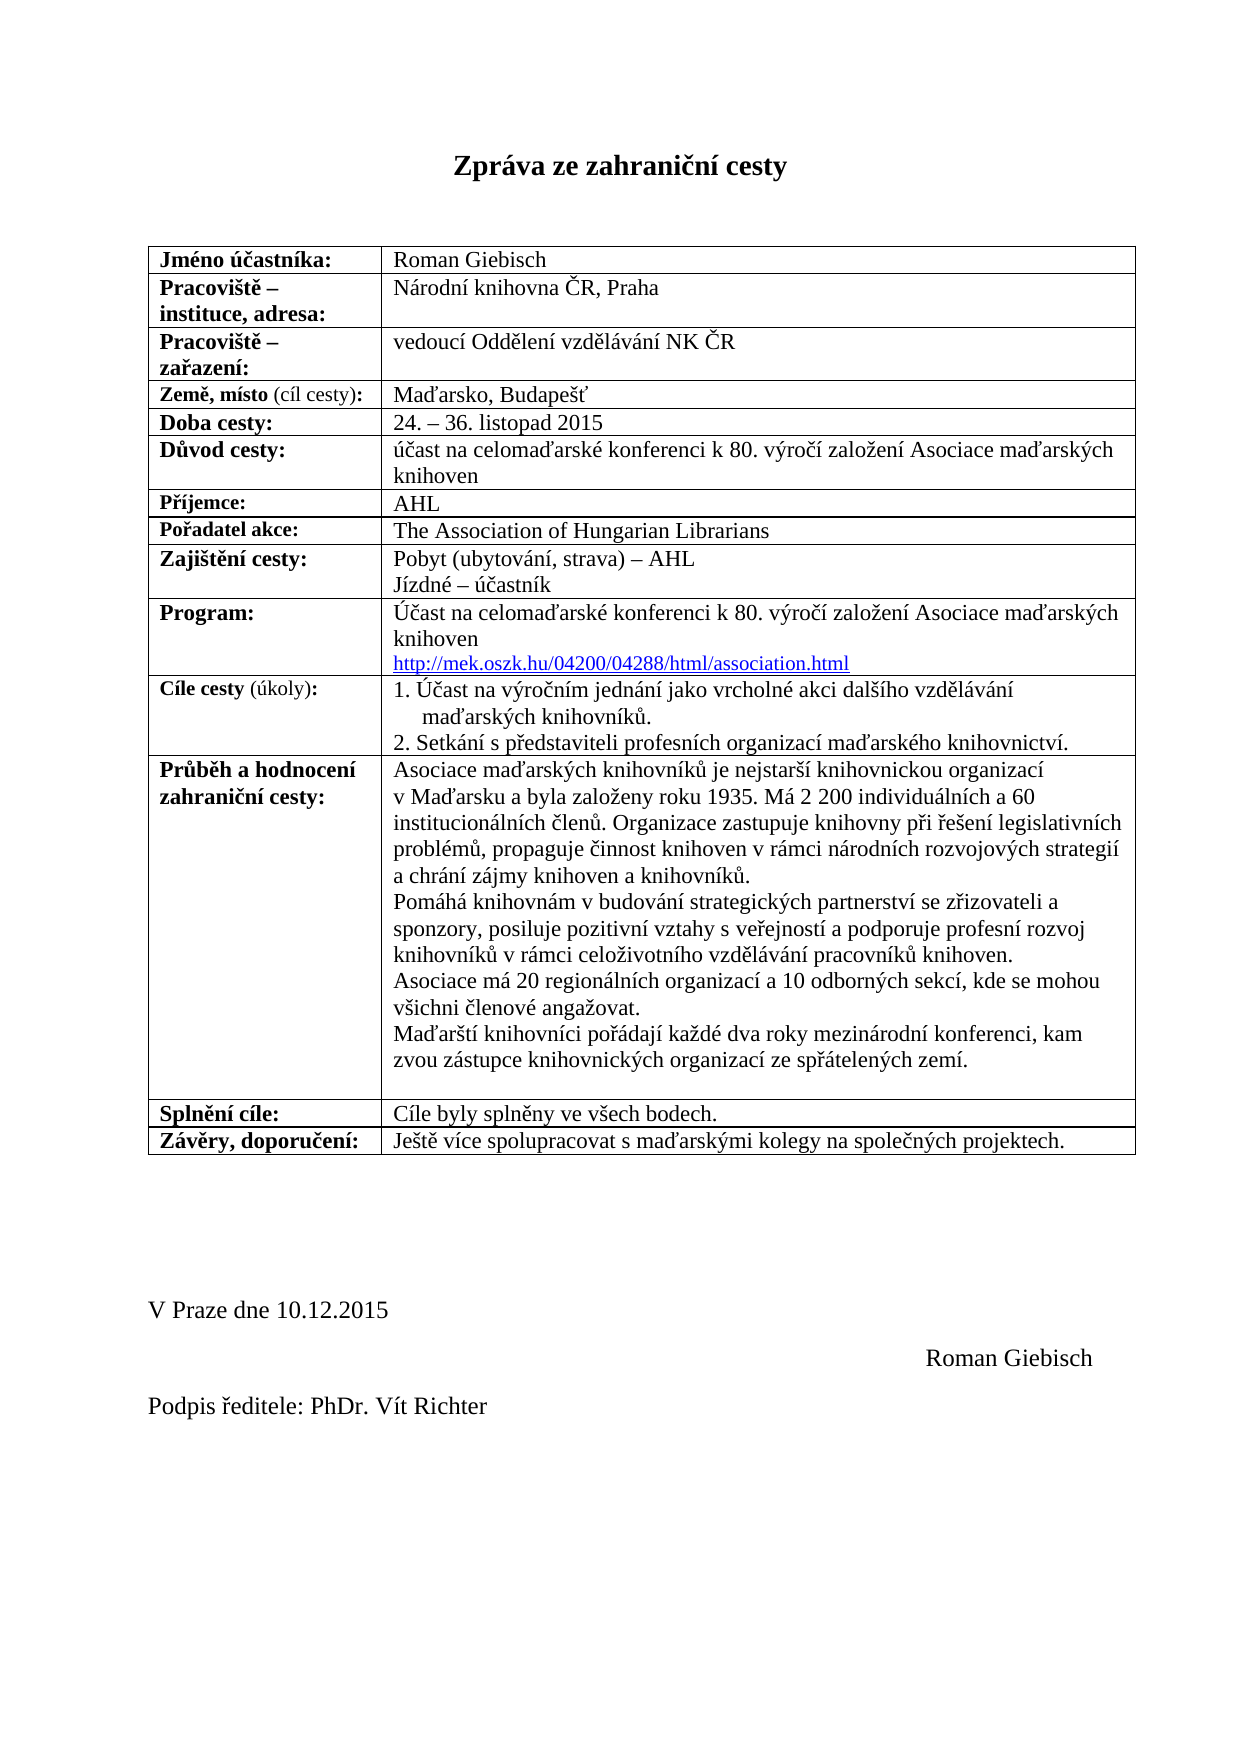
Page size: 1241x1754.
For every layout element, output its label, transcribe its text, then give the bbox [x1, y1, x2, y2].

text Podpis ředitele: PhDr. Vít Richter [148, 1391, 1093, 1419]
table_header Roman Giebisch [382, 247, 1135, 273]
table_cell AHL [382, 490, 1135, 516]
table_cell Závěry, doporučení: [149, 1128, 381, 1154]
text V Praze dne 10.12.2015 [148, 1295, 1093, 1324]
table_cell Příjemce: [149, 490, 381, 516]
table_cell Pořadatel akce: [149, 518, 381, 544]
table_cell Program: [149, 599, 381, 675]
table_cell Cíle cesty (úkoly): [149, 676, 381, 755]
table_cell Maďarsko, Budapešť [382, 381, 1135, 408]
table_cell Země, místo (cíl cesty): [149, 381, 381, 408]
table_cell účast na celomaďarské konferenci k 80. výročí založení Asociace maďarských knihoven [382, 436, 1135, 489]
table_cell Účast na celomaďarské konferenci k 80. výročí založení Asociace maďarských knihoven http://mek.oszk.hu/04200/04288/html/association.html [382, 599, 1135, 675]
table_header Jméno účastníka: [149, 247, 381, 273]
table_cell Ještě více spolupracovat s maďarskými kolegy na společných projektech. [382, 1128, 1135, 1154]
table_cell Doba cesty: [149, 409, 381, 435]
text Roman Giebisch [148, 1343, 1093, 1372]
table_cell 1. Účast na výročním jednání jako vrcholné akci dalšího vzdělávání maďarských knihovníků. 2. Setkání s představiteli profesních organizací maďarského knihovnictví. [382, 676, 1135, 755]
table_cell Asociace maďarských knihovníků je nejstarší knihovnickou organizací v Maďarsku a byla založeny roku 1935. Má 2 200 individuálních a 60 institucionálních členů. Organizace zastupuje knihovny při řešení legislativních problémů, propaguje činnost knihoven v rámci národních rozvojových strategií a chrání zájmy knihoven a knihovníků. Pomáhá knihovnám v budování strategických partnerství se zřizovateli a sponzory, posiluje pozitivní vztahy s veřejností a podporuje profesní rozvoj knihovníků v rámci celoživotního vzdělávání pracovníků knihoven. Asociace má 20 regionálních organizací a 10 odborných sekcí, kde se mohou všichni členové angažovat. Maďarští knihovníci pořádají každé dva roky mezinárodní konferenci, kam zvou zástupce knihovnických organizací ze spřátelených zemí. [382, 756, 1135, 1099]
table_cell Pracoviště – zařazení: [149, 328, 381, 380]
table_cell Důvod cesty: [149, 436, 381, 489]
table_cell Zajištění cesty: [149, 545, 381, 597]
table_cell Splnění cíle: [149, 1100, 381, 1126]
table_cell The Association of Hungarian Librarians [382, 518, 1135, 544]
table_cell Průběh a hodnocení zahraniční cesty: [149, 756, 381, 1099]
table_cell Pracoviště – instituce, adresa: [149, 274, 381, 327]
table_cell 24. – 36. listopad 2015 [382, 409, 1135, 435]
table_cell vedoucí Oddělení vzdělávání NK ČR [382, 328, 1135, 380]
table_cell Cíle byly splněny ve všech bodech. [382, 1100, 1135, 1126]
table_cell Národní knihovna ČR, Praha [382, 274, 1135, 327]
table_cell Pobyt (ubytování, strava) – AHL Jízdné – účastník [382, 545, 1135, 597]
text Zpráva ze zahraniční cesty [148, 148, 1093, 181]
